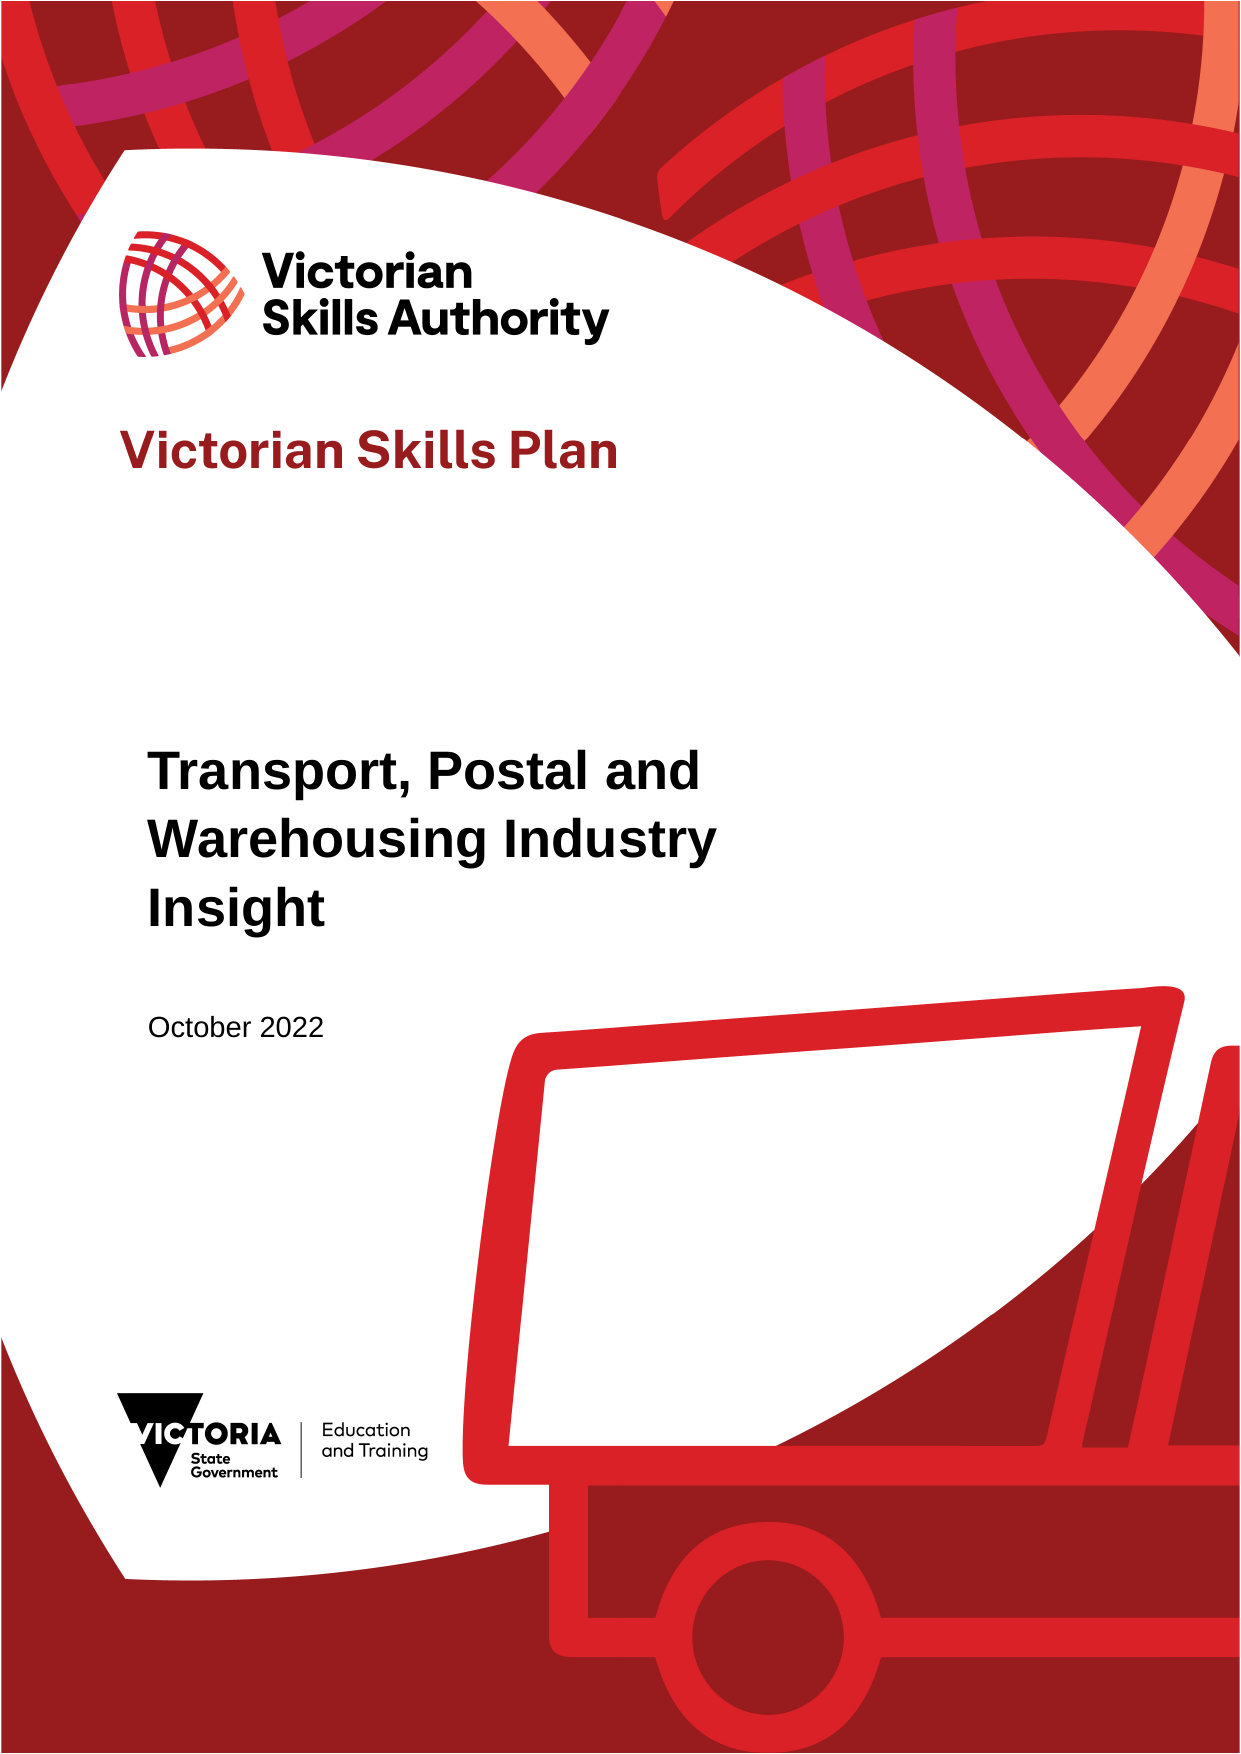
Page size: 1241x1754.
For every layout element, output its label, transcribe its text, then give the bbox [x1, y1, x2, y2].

text October 2022 [148, 1010, 1092, 1044]
title Transport, Postal and Warehousing Industry Insight [148, 738, 1092, 937]
picture [1, 1, 1240, 1753]
